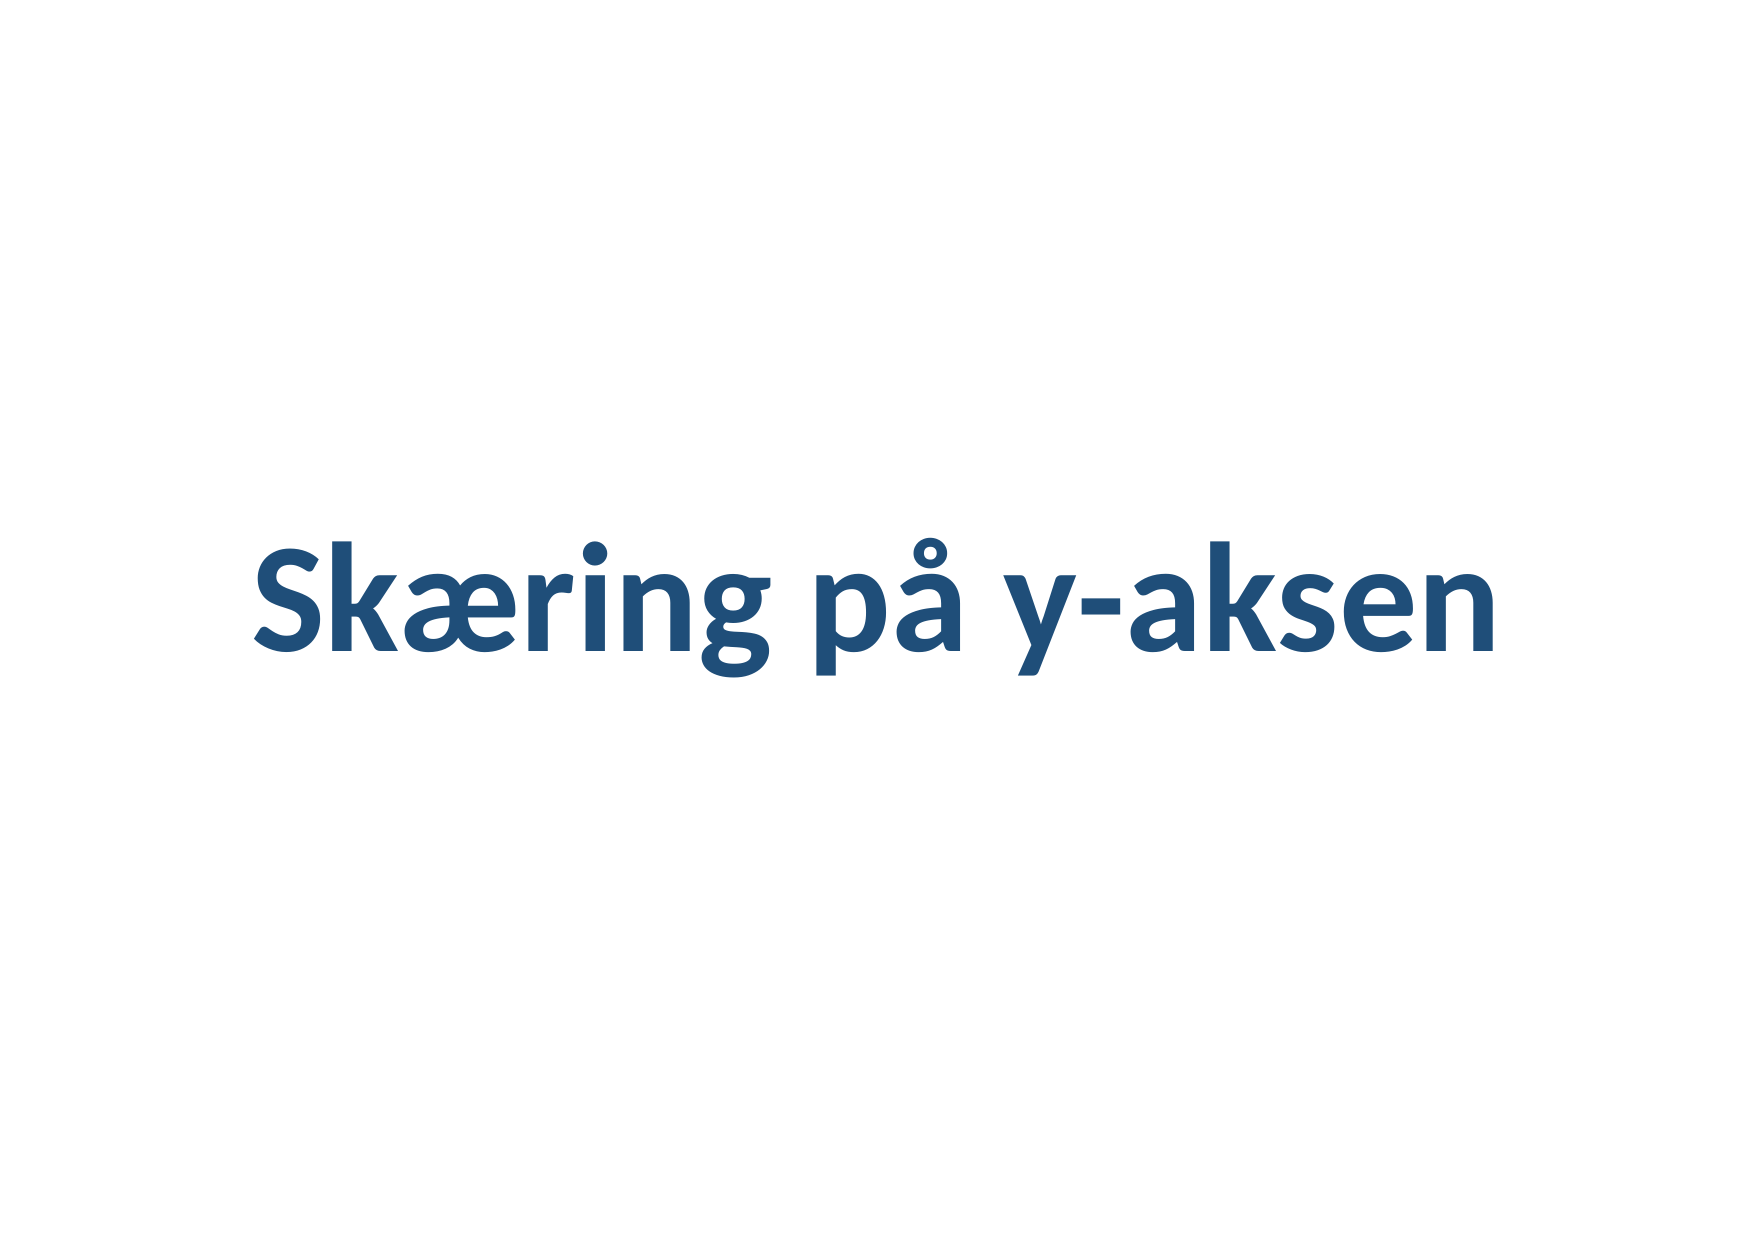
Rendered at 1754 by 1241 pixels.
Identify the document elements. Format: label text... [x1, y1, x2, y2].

text Skæring på y-aksen [177, 499, 1577, 690]
